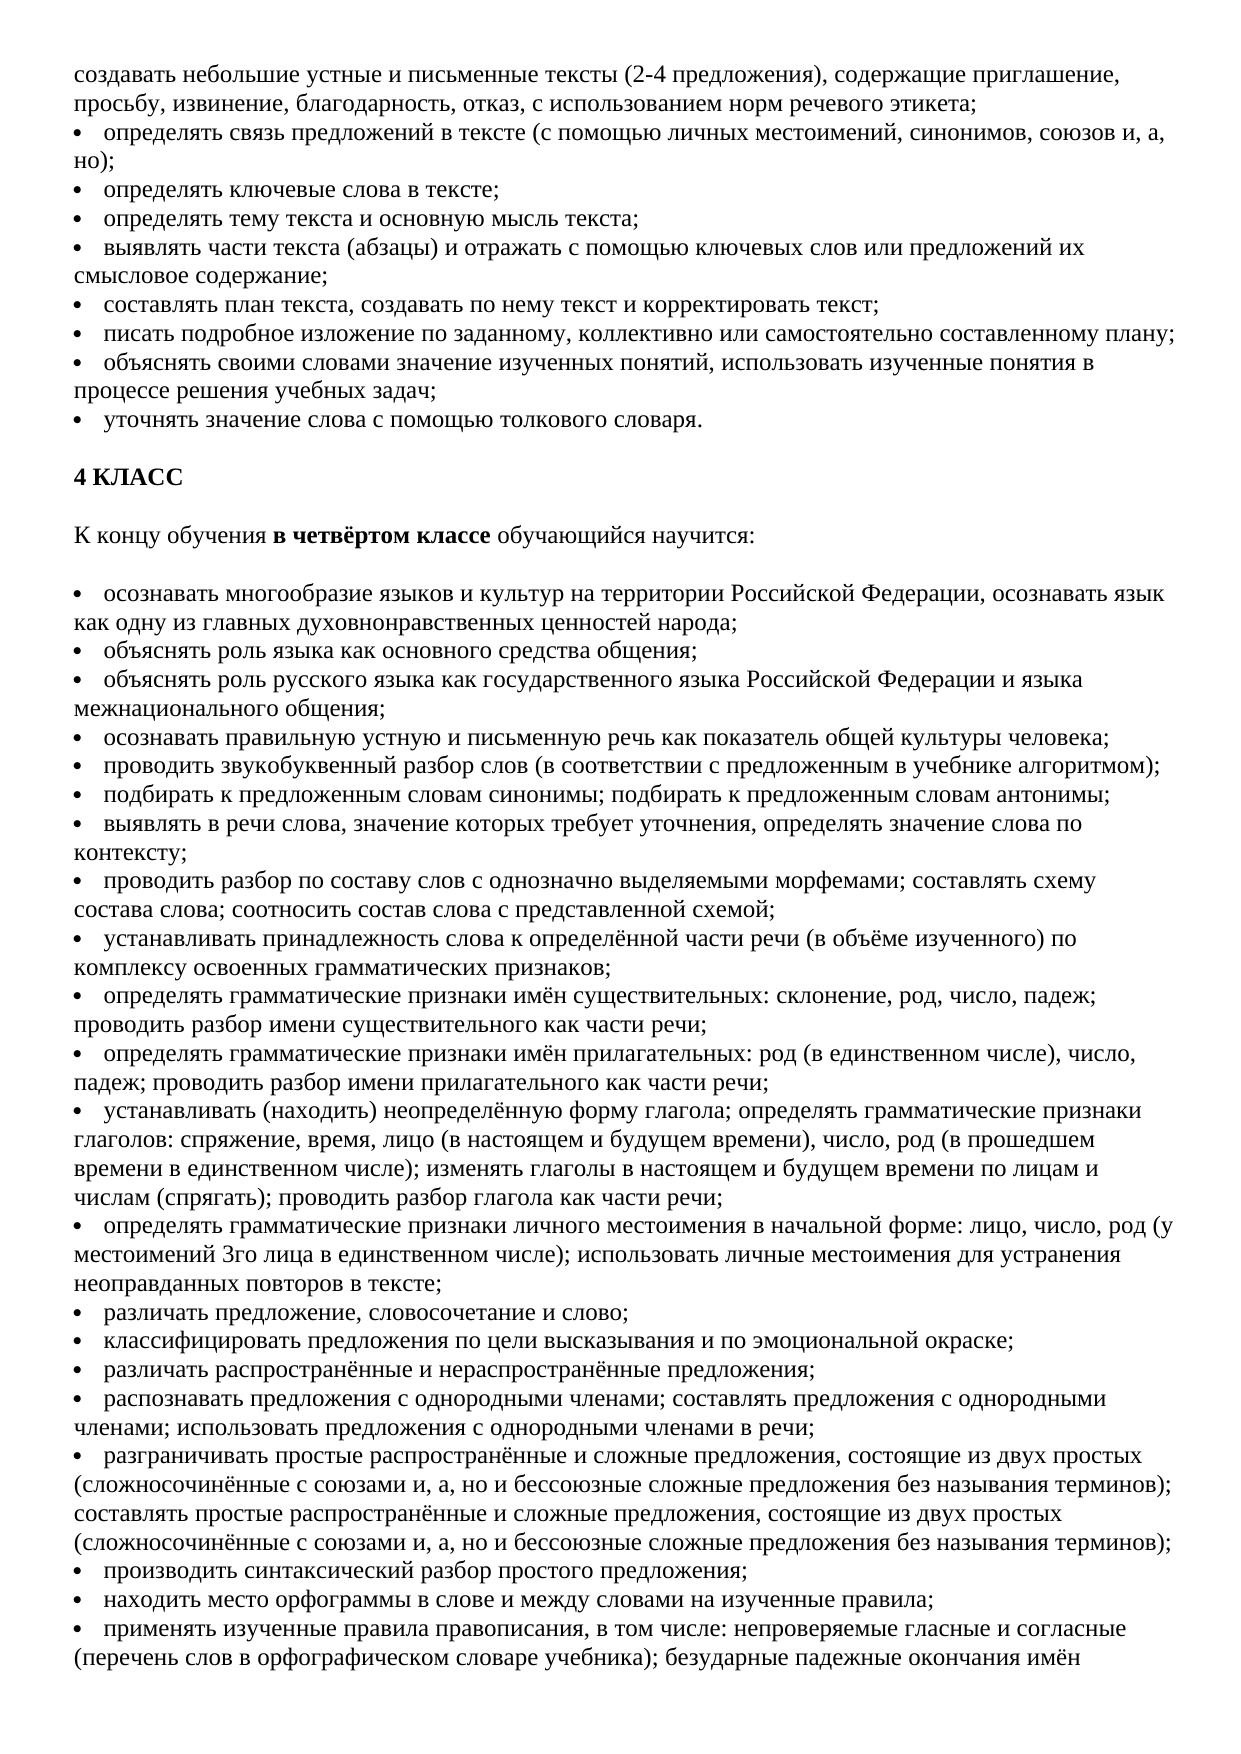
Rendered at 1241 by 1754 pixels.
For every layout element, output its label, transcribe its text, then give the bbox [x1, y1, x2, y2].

list устанавливать (находить) неопределённую форму глагола; определять грамматические признаки глаголов: спряжение, время, лицо (в настоящем и будущем времени), число, род (в прошедшем времени в единственном числе); изменять глаголы в настоящем и будущем времени по лицам и числам (спрягать); проводить разбор глагола как части речи; [74, 1095, 1181, 1210]
list различать предложение, словосочетание и слово; [74, 1297, 1181, 1325]
list определять ключевые слова в тексте; [74, 174, 1181, 203]
text К концу обучения в четвёртом классе обучающийся научится: [74, 520, 1181, 549]
list писать подробное изложение по заданному, коллективно или самостоятельно составленному плану; [74, 318, 1181, 347]
list распознавать предложения с однородными членами; составлять предложения с однородными членами; использовать предложения с однородными членами в речи; [74, 1383, 1181, 1440]
list объяснять роль русского языка как государственного языка Российской Федерации и языка межнационального общения; [74, 664, 1181, 722]
list составлять план текста, создавать по нему текст и корректировать текст; [74, 289, 1181, 318]
list выявлять части текста (абзацы) и отражать с помощью ключевых слов или предложений их смысловое содержание; [74, 232, 1181, 289]
list уточнять значение слова с помощью толкового словаря. [74, 404, 1181, 433]
list различать распространённые и нераспространённые предложения; [74, 1354, 1181, 1383]
list проводить звукобуквенный разбор слов (в соответствии с предложенным в учебнике алгоритмом); [74, 750, 1181, 779]
list классифицировать предложения по цели высказывания и по эмоциональной окраске; [74, 1325, 1181, 1354]
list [74, 1613, 1181, 1670]
list объяснять роль языка как основного средства общения; [74, 635, 1181, 664]
list производить синтаксический разбор простого предложения; [74, 1555, 1181, 1584]
list выявлять в речи слова, значение которых требует уточнения, определять значение слова по контексту; [74, 808, 1181, 865]
list определять грамматические признаки имён существительных: склонение, род, число, падеж; проводить разбор имени существительного как части речи; [74, 980, 1181, 1038]
list осознавать правильную устную и письменную речь как показатель общей культуры человека; [74, 722, 1181, 750]
list определять тему текста и основную мысль текста; [74, 203, 1181, 232]
list разграничивать простые распространённые и сложные предложения, состоящие из двух простых (сложносочинённые с союзами и, а, но и бессоюзные сложные предложения без называния терминов); составлять простые распространённые и сложные предложения, состоящие из двух простых (сложносочинённые с союзами и, а, но и бессоюзные сложные предложения без называния терминов); [74, 1440, 1181, 1555]
list определять грамматические признаки имён прилагательных: род (в единственном числе), число, падеж; проводить разбор имени прилагательного как части речи; [74, 1038, 1181, 1095]
list устанавливать принадлежность слова к определённой части речи (в объёме изученного) по комплексу освоенных грамматических признаков; [74, 923, 1181, 980]
list осознавать многообразие языков и культур на территории Российской Федерации, осознавать язык как одну из главных духовнонравственных ценностей народа; [74, 578, 1181, 635]
list определять связь предложений в тексте (с помощью личных местоимений, синонимов, союзов и, а, но); [74, 117, 1181, 174]
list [74, 59, 1181, 117]
list подбирать к предложенным словам синонимы; подбирать к предложенным словам антонимы; [74, 779, 1181, 808]
list объяснять своими словами значение изученных понятий, использовать изученные понятия в процессе решения учебных задач; [74, 347, 1181, 404]
text 4 КЛАСС [74, 462, 1181, 491]
list проводить разбор по составу слов с однозначно выделяемыми морфемами; составлять схему состава слова; соотносить состав слова с представленной схемой; [74, 865, 1181, 923]
list находить место орфограммы в слове и между словами на изученные правила; [74, 1584, 1181, 1613]
list определять грамматические признаки личного местоимения в начальной форме: лицо, число, род (у местоимений 3го лица в единственном числе); использовать личные местоимения для устранения неоправданных повторов в тексте; [74, 1210, 1181, 1297]
